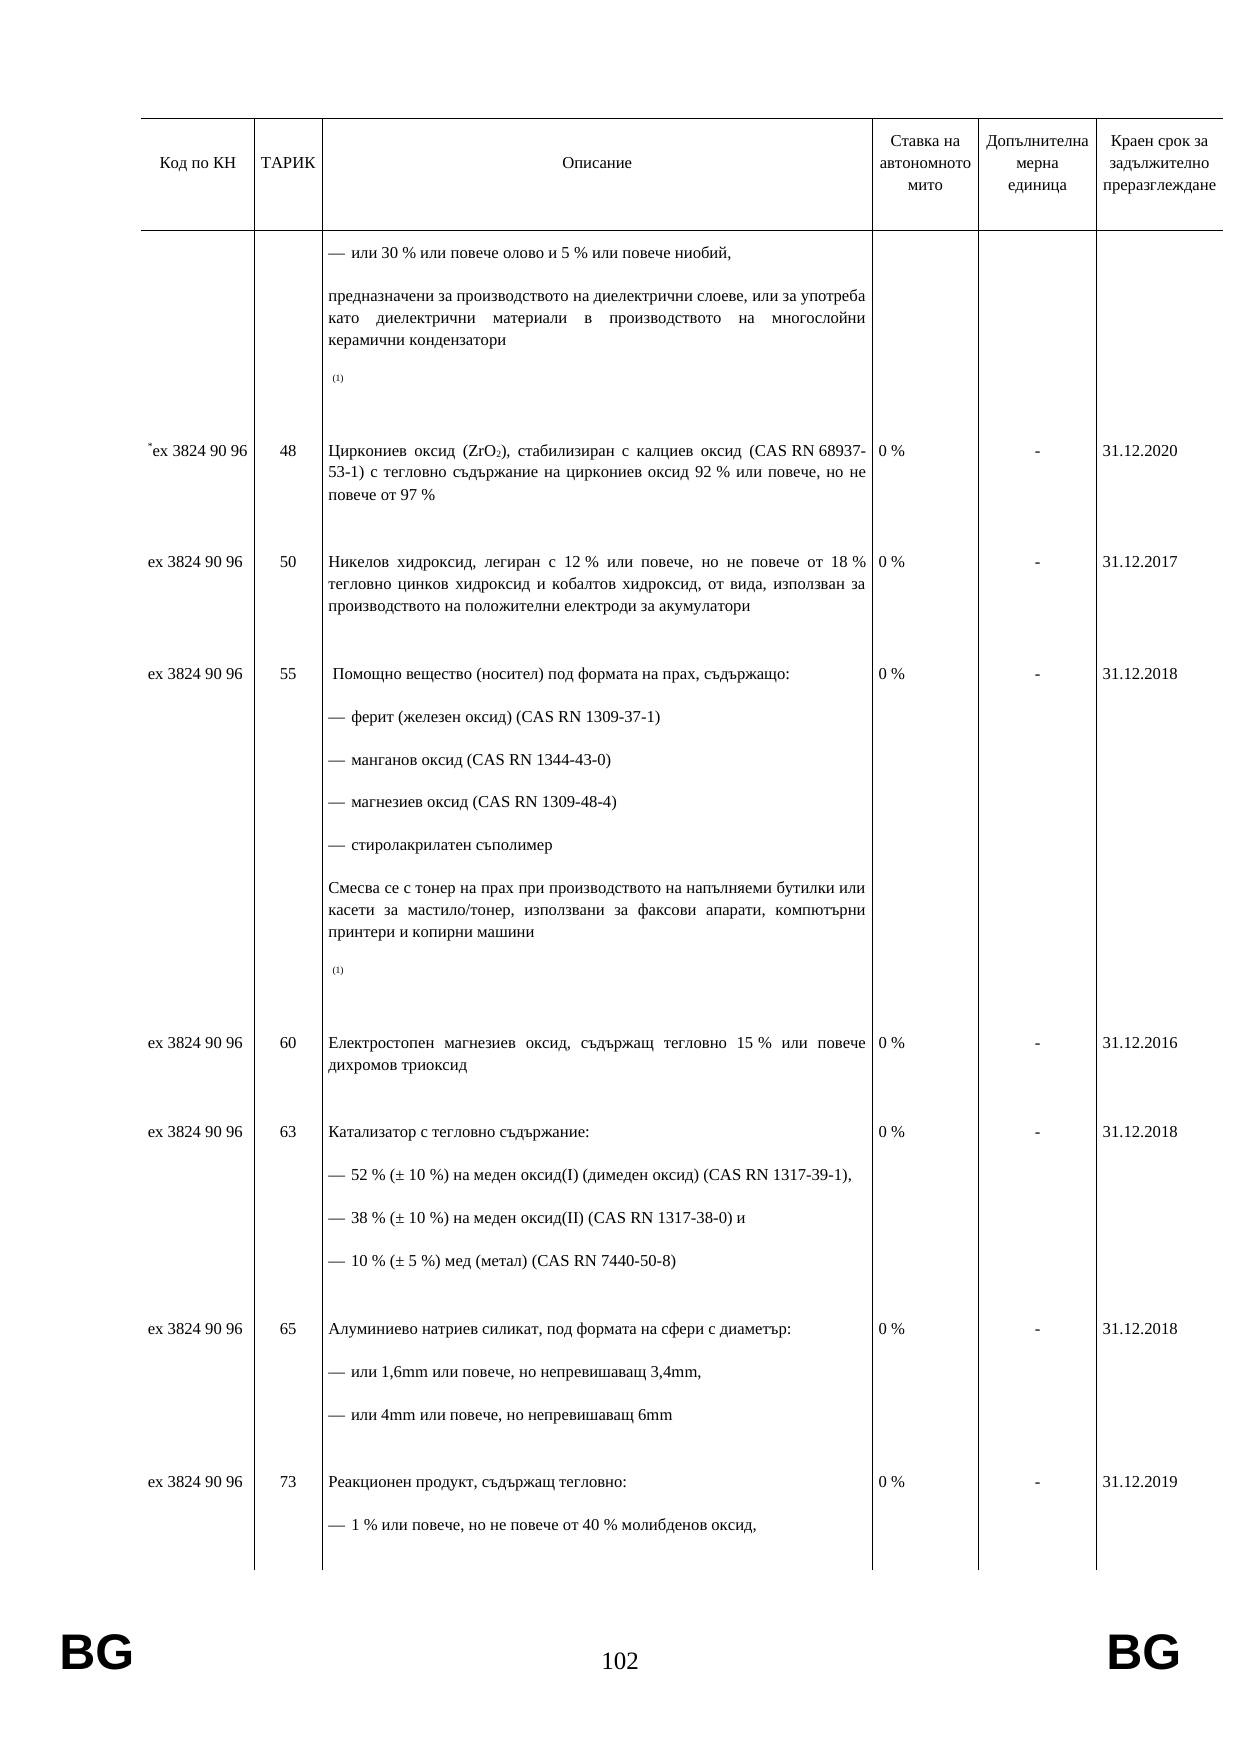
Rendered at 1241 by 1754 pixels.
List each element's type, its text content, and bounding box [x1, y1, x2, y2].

table_header Ставка на автономното мито [873, 119, 978, 230]
table_header ТАРИК [255, 119, 322, 230]
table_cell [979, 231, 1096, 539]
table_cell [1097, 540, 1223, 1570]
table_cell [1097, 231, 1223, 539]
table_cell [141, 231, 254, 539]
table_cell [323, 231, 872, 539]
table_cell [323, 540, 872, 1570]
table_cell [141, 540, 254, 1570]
table_header Описание [323, 119, 872, 230]
table_header Код по КН [141, 119, 254, 230]
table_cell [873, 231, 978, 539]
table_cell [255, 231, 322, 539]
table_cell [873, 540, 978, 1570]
table_header Краен срок за задължително преразглеждане [1097, 119, 1223, 230]
table_header Допълнителна мерна единица [979, 119, 1096, 230]
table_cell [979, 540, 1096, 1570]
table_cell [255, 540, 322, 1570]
